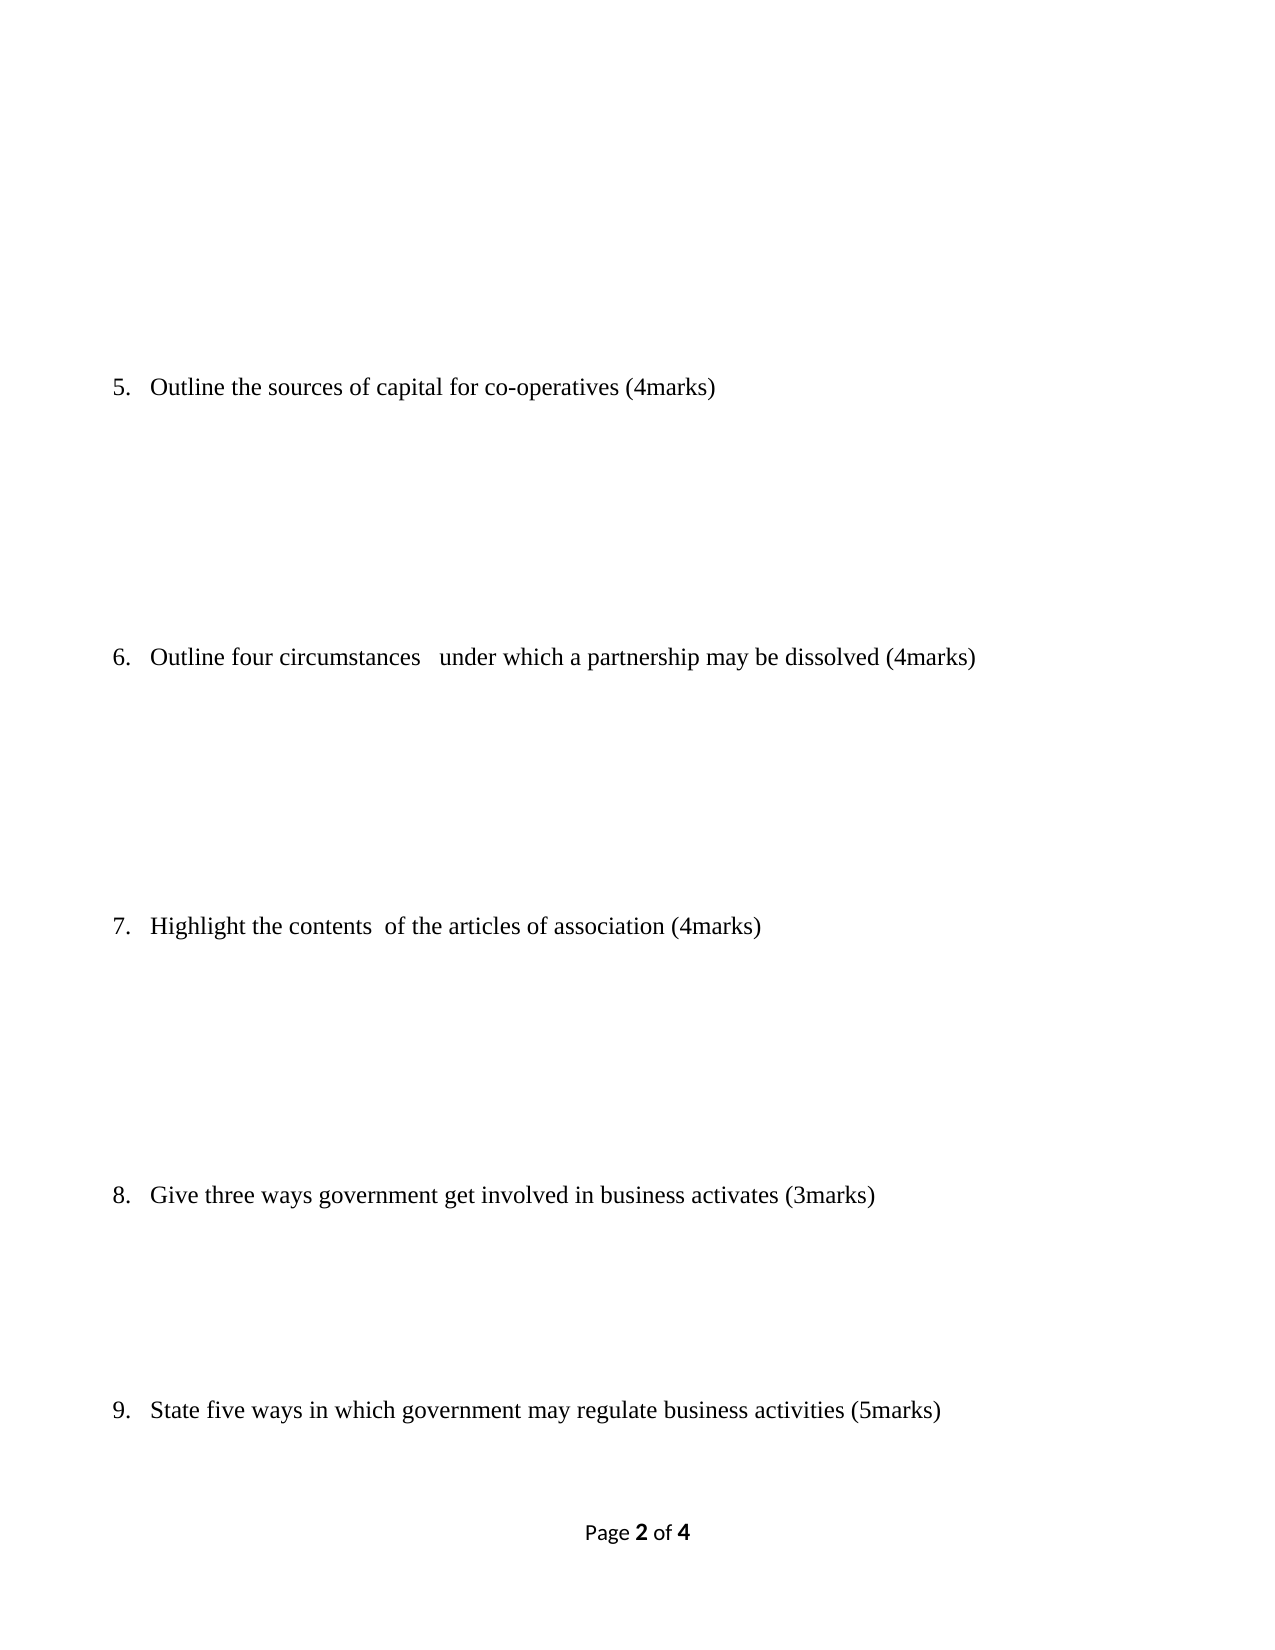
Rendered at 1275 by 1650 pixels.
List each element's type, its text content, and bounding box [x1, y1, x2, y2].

list Outline the sources of capital for co-operatives (4marks) [112, 372, 1200, 401]
list Highlight the contents of the articles of association (4marks) [112, 911, 1200, 939]
list State five ways in which government may regulate business activities (5marks) [112, 1396, 1200, 1424]
list Outline four circumstances under which a partnership may be dissolved (4marks) [112, 642, 1200, 670]
list Give three ways government get involved in business activates (3marks) [112, 1180, 1200, 1209]
